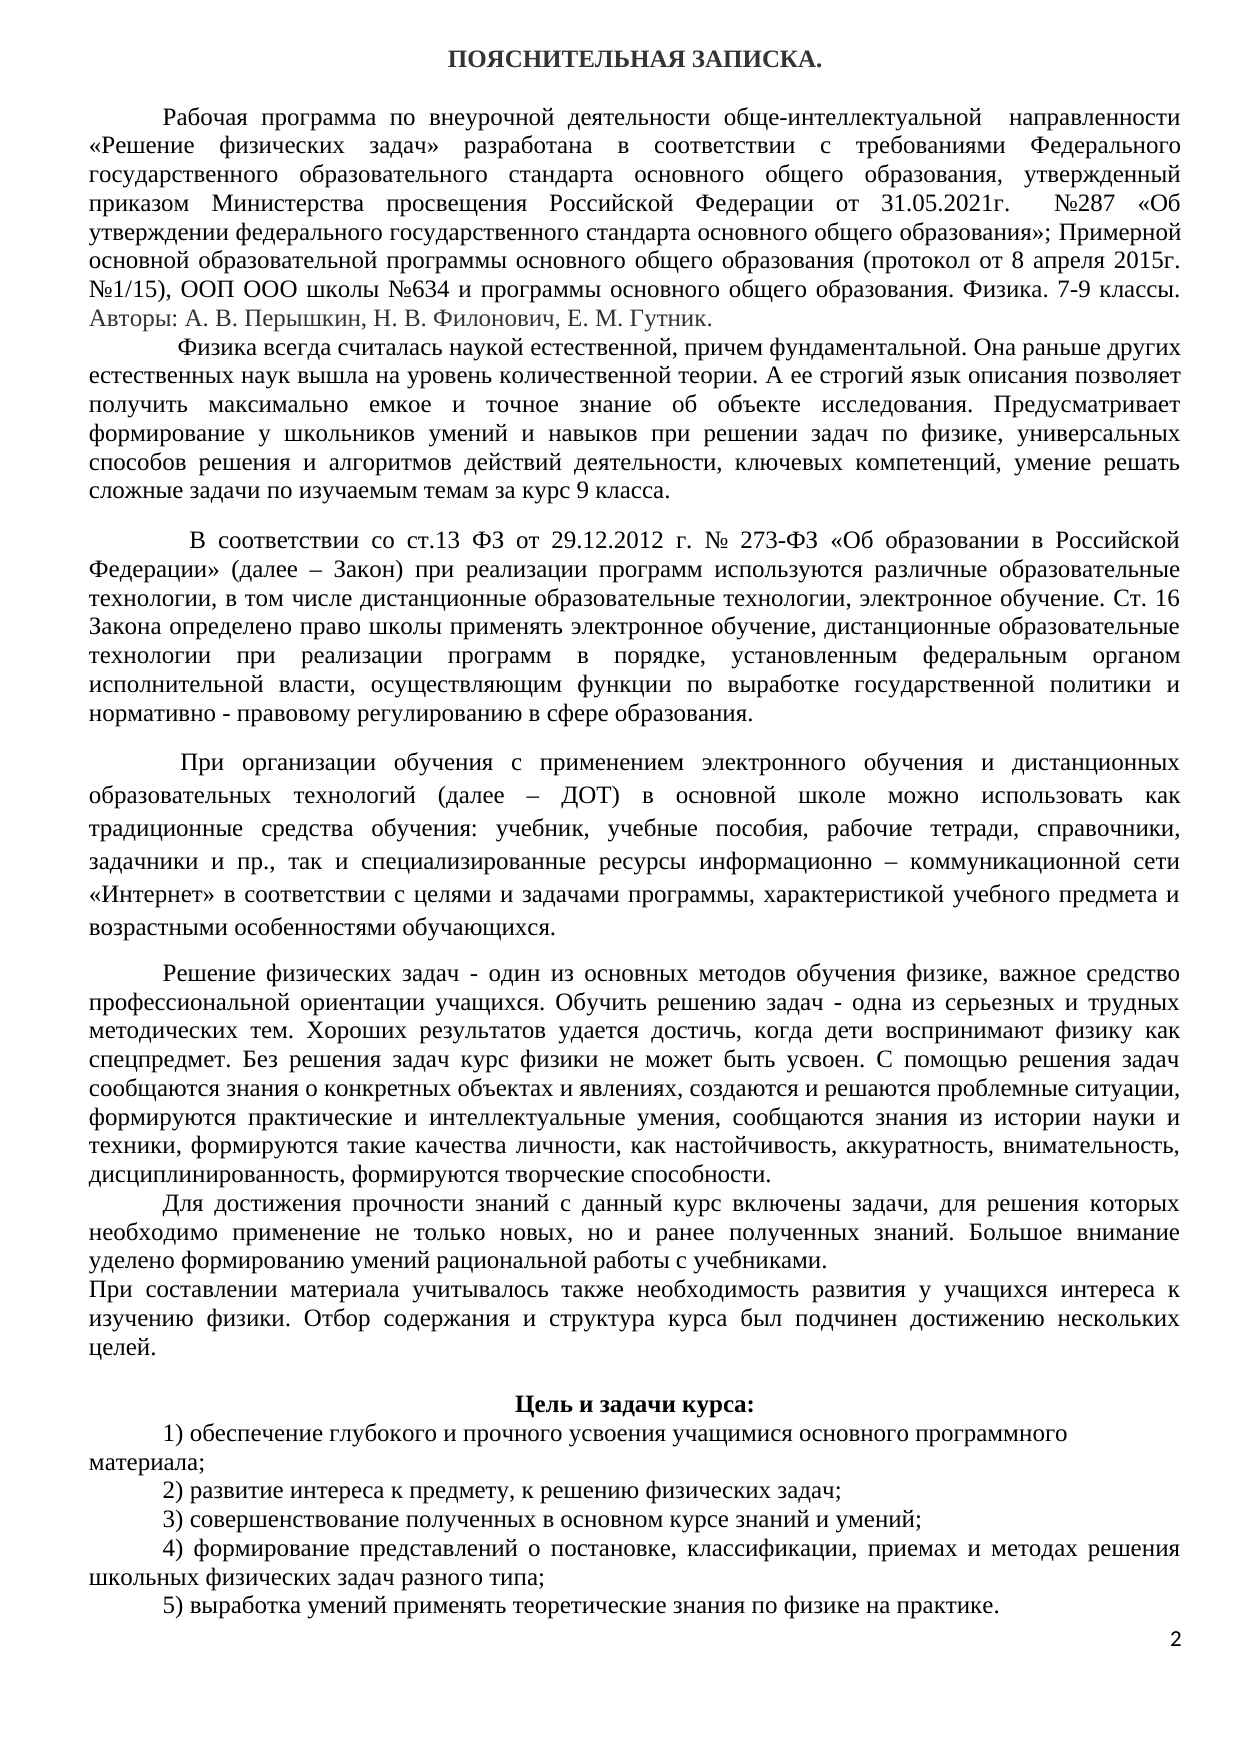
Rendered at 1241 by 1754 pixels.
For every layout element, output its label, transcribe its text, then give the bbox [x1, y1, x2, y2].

text 1) обеспечение глубокого и прочного усвоения учащимися основного программного материала; [89, 1418, 1181, 1475]
text Решение физических задач - один из основных методов обучения физике, важное средство профессиональной ориентации учащихся. Обучить решению задач - одна из серьезных и трудных методических тем. Хороших результатов удается достичь, когда дети воспринимают физику как спецпредмет. Без решения задач курс физики не может быть усвоен. С помощью решения задач сообщаются знания о конкретных объектах и явлениях, создаются и решаются проблемные ситуации, формируются практические и интеллектуальные умения, сообщаются знания из истории науки и техники, формируются такие качества личности, как настойчивость, аккуратность, внимательность, дисциплинированность, формируются творческие способности. [89, 958, 1181, 1188]
text 2) развитие интереса к предмету, к решению физических задач; [89, 1475, 1181, 1504]
text 3) совершенствование полученных в основном курсе знаний и умений; [89, 1504, 1181, 1533]
text Цель и задачи курса: [89, 1389, 1181, 1418]
text ПОЯСНИТЕЛЬНАЯ ЗАПИСКА. [89, 44, 1181, 73]
text При составлении материала учитывалось также необходимость развития у учащихся интереса к изучению физики. Отбор содержания и структура курса был подчинен достижению нескольких целей. [89, 1274, 1181, 1360]
text Для достижения прочности знаний с данный курс включены задачи, для решения которых необходимо применение не только новых, но и ранее полученных знаний. Большое внимание уделено формированию умений рациональной работы с учебниками. [89, 1188, 1181, 1274]
text В соответствии со ст.13 ФЗ от 29.12.2012 г. № 273-ФЗ «Об образовании в Российской Федерации» (далее – Закон) при реализации программ используются различные образовательные технологии, в том числе дистанционные образовательные технологии, электронное обучение. Ст. 16 Закона определено право школы применять электронное обучение, дистанционные образовательные технологии при реализации программ в порядке, установленным федеральным органом исполнительной власти, осуществляющим функции по выработке государственной политики и нормативно - правовому регулированию в сфере образования. [89, 525, 1181, 726]
text 5) выработка умений применять теоретические знания по физике на практике. [89, 1590, 1181, 1619]
text 4) формирование представлений о постановке, классификации, приемах и методах решения школьных физических задач разного типа; [89, 1533, 1181, 1590]
text При организации обучения с применением электронного обучения и дистанционных образовательных технологий (далее – ДОТ) в основной школе можно использовать как традиционные средства обучения: учебник, учебные пособия, рабочие тетради, справочники, задачники и пр., так и специализированные ресурсы информационно – коммуникационной сети «Интернет» в соответствии с целями и задачами программы, характеристикой учебного предмета и возрастными особенностями обучающихся. [89, 747, 1181, 941]
text Физика всегда считалась наукой естественной, причем фундаментальной. Она раньше других естественных наук вышла на уровень количественной теории. А ее строгий язык описания позволяет получить максимально емкое и точное знание об объекте исследования. Предусматривает формирование у школьников умений и навыков при решении задач по физике, универсальных способов решения и алгоритмов действий деятельности, ключевых компетенций, умение решать сложные задачи по изучаемым темам за курс 9 класса. [89, 332, 1181, 504]
text Рабочая программа по внеурочной деятельности обще-интеллектуальной направленности «Решение физических задач» разработана в соответствии с требованиями Федерального государственного образовательного стандарта основного общего образования, утвержденный приказом Министерства просвещения Российской Федерации от 31.05.2021г. №287 «Об утверждении федерального государственного стандарта основного общего образования»; Примерной основной образовательной программы основного общего образования (протокол от 8 апреля 2015г. №1/15), ООП ООО школы №634 и программы основного общего образования. Физика. 7-9 классы. Авторы: А. В. Перышкин, Н. В. Филонович, Е. М. Гутник. [89, 102, 1181, 332]
